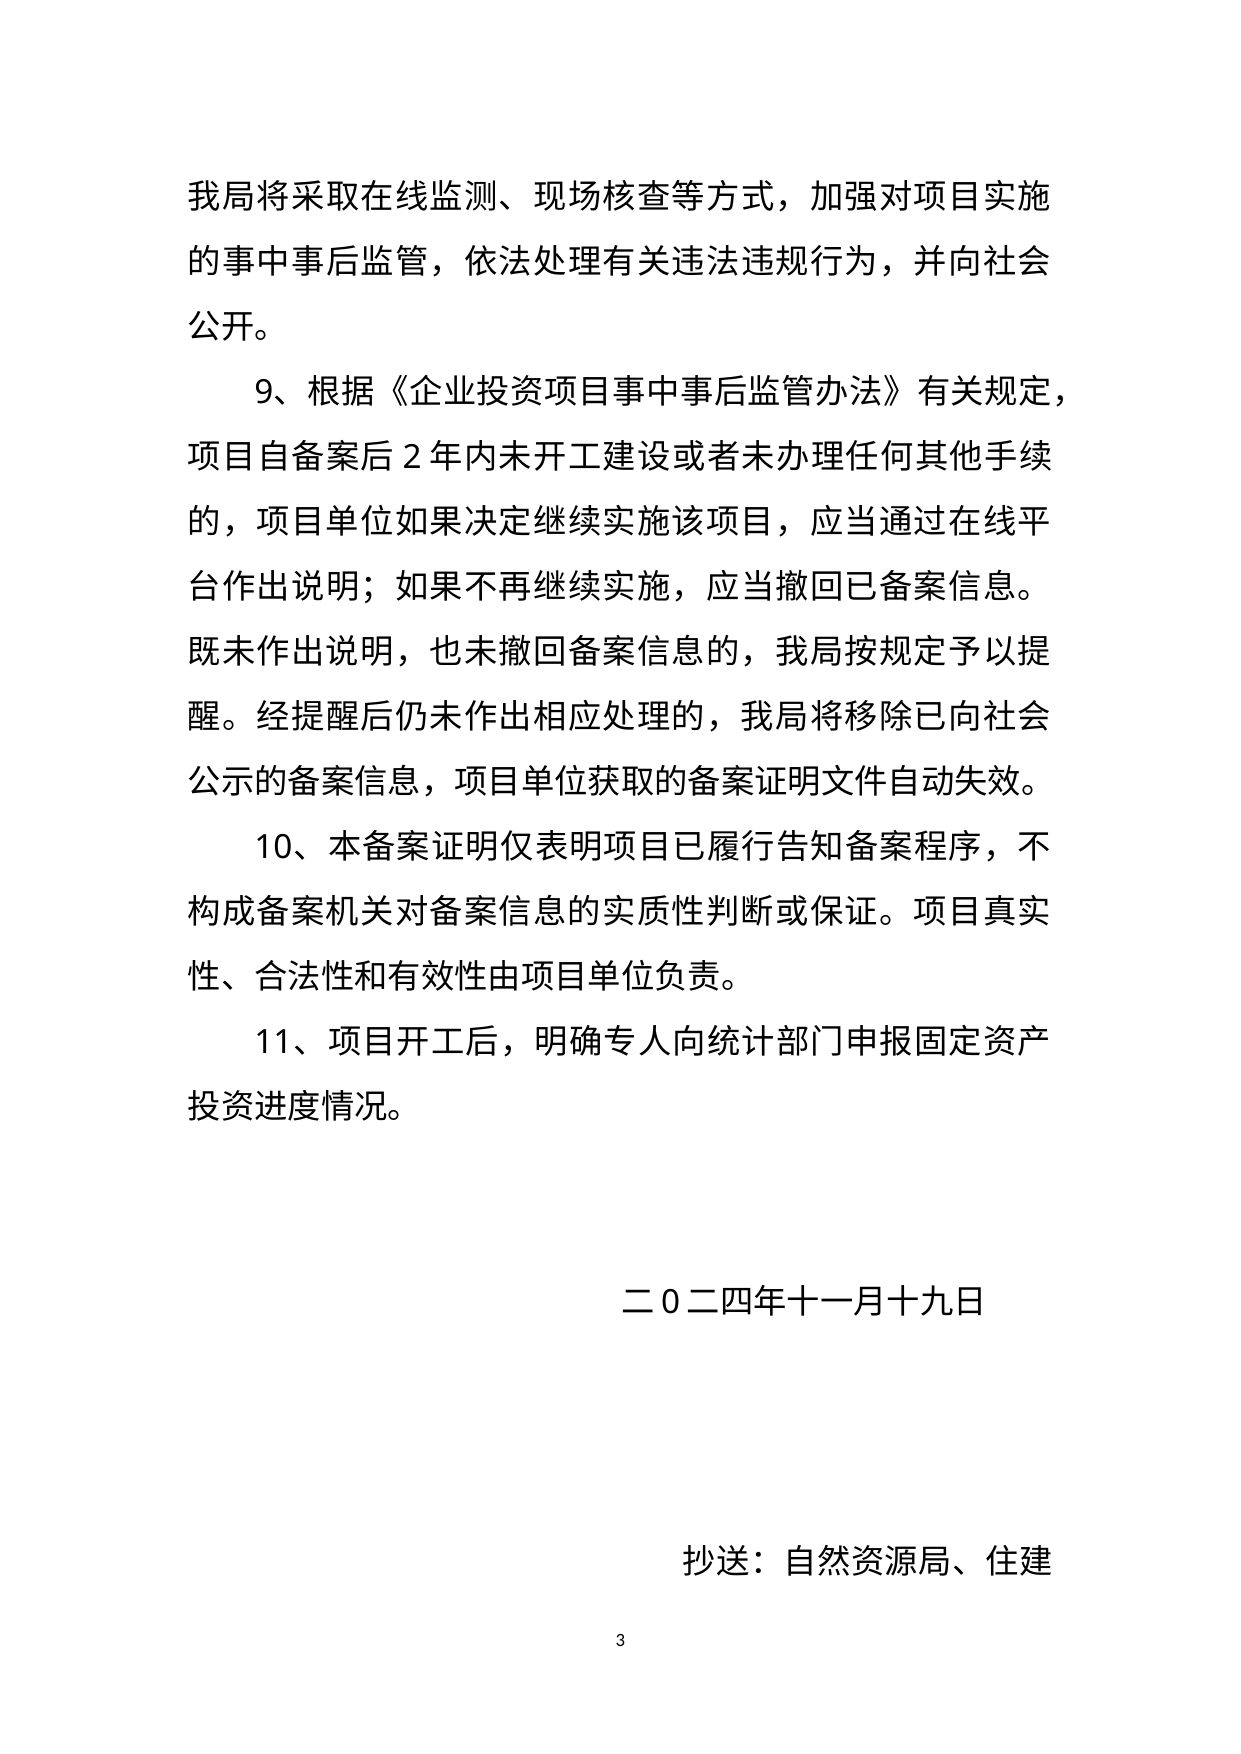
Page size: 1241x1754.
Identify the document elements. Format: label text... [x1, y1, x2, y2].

list 9、根据《企业投资项目事中事后监管办法》有关规定，项目自备案后2年内未开工建设或者未办理任何其他手续的，项目单位如果决定继续实施该项目，应当通过在线平台作出说明；如果不再继续实施，应当撤回已备案信息。既未作出说明，也未撤回备案信息的，我局按规定予以提醒。经提醒后仍未作出相应处理的，我局将移除已向社会公示的备案信息，项目单位获取的备案证明文件自动失效。 [187, 357, 1053, 812]
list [187, 162, 1053, 357]
list 11、项目开工后，明确专人向统计部门申报固定资产投资进度情况。 [187, 1007, 1053, 1137]
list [187, 1527, 1053, 1592]
list 10、本备案证明仅表明项目已履行告知备案程序，不构成备案机关对备案信息的实质性判断或保证。项目真实性、合法性和有效性由项目单位负责。 [187, 812, 1053, 1007]
list 二0二四年十一月十九日 [187, 1267, 1053, 1332]
